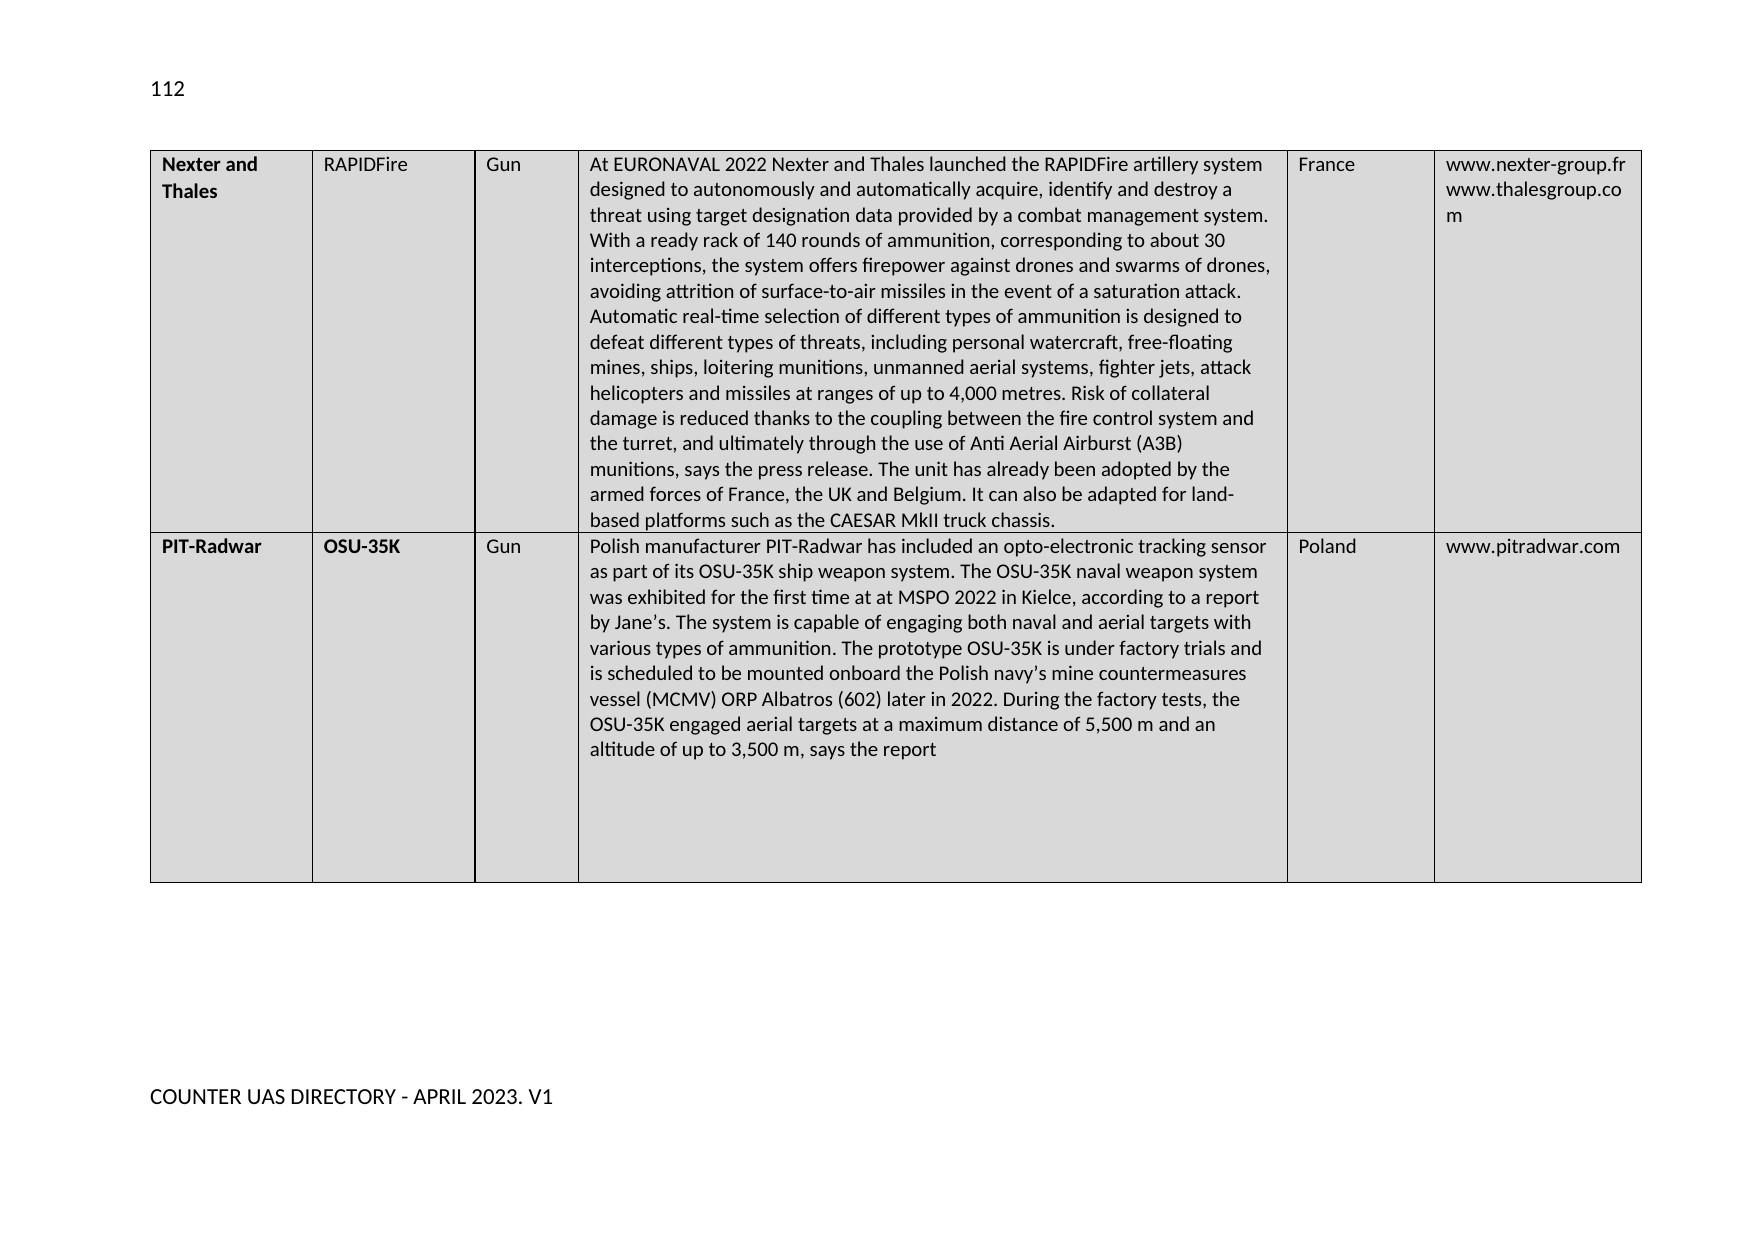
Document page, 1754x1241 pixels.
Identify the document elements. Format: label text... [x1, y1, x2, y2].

table_cell Polish manufacturer PIT-Radwar has included an opto-electronic tracking sensor as part of its OSU-35K ship weapon system. The OSU-35K naval weapon system was exhibited for the first time at at MSPO 2022 in Kielce, according to a report by Jane’s. The system is capable of engaging both naval and aerial targets with various types of ammunition. The prototype OSU-35K is under factory trials and is scheduled to be mounted onboard the Polish navy’s mine countermeasures vessel (MCMV) ORP Albatros (602) later in 2022. During the factory tests, the OSU-35K engaged aerial targets at a maximum distance of 5,500 m and an altitude of up to 3,500 m, says the report [579, 533, 1287, 882]
table_cell France [1288, 151, 1434, 532]
table_cell PIT-Radwar [151, 533, 312, 882]
table_cell RAPIDFire [313, 151, 474, 532]
table_cell At EURONAVAL 2022 Nexter and Thales launched the RAPIDFire artillery system designed to autonomously and automatically acquire, identify and destroy a threat using target designation data provided by a combat management system. With a ready rack of 140 rounds of ammunition, corresponding to about 30 interceptions, the system offers firepower against drones and swarms of drones, avoiding attrition of surface-to-air missiles in the event of a saturation attack. Automatic real-time selection of different types of ammunition is designed to defeat different types of threats, including personal watercraft, free-floating mines, ships, loitering munitions, unmanned aerial systems, fighter jets, attack helicopters and missiles at ranges of up to 4,000 metres. Risk of collateral damage is reduced thanks to the coupling between the fire control system and the turret, and ultimately through the use of Anti Aerial Airburst (A3B) munitions, says the press release. The unit has already been adopted by the armed forces of France, the UK and Belgium. It can also be adapted for land-based platforms such as the CAESAR MkII truck chassis. [579, 151, 1287, 532]
table_cell Poland [1288, 533, 1434, 882]
table_cell OSU-35K [313, 533, 474, 882]
table_cell Gun [476, 533, 578, 882]
table_cell Gun [476, 151, 578, 532]
table_cell www.pitradwar.com [1435, 533, 1641, 882]
table_cell www.nexter-group.fr www.thalesgroup.com [1435, 151, 1641, 532]
table_cell Nexter and Thales [151, 151, 312, 532]
